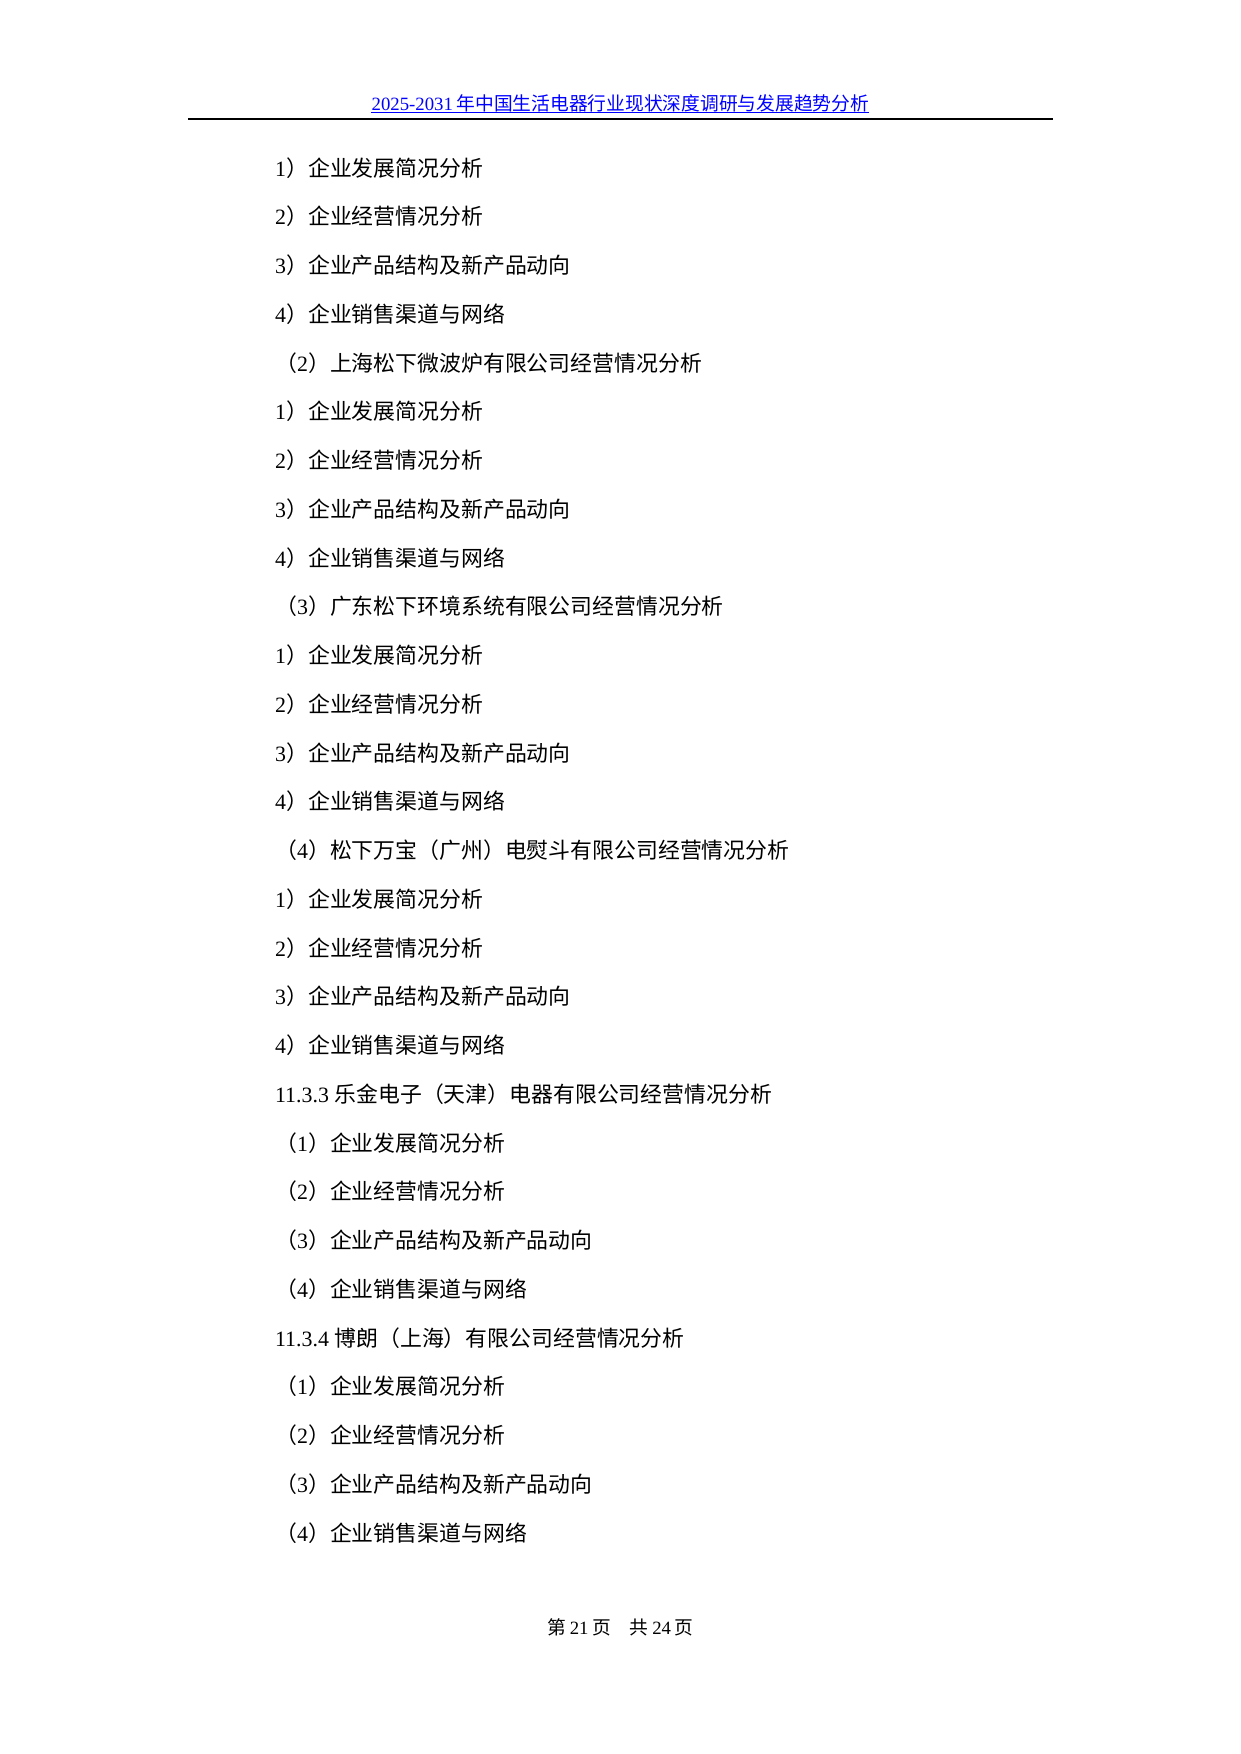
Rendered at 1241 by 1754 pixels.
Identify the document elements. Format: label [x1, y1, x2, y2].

text [187, 150, 1053, 1548]
